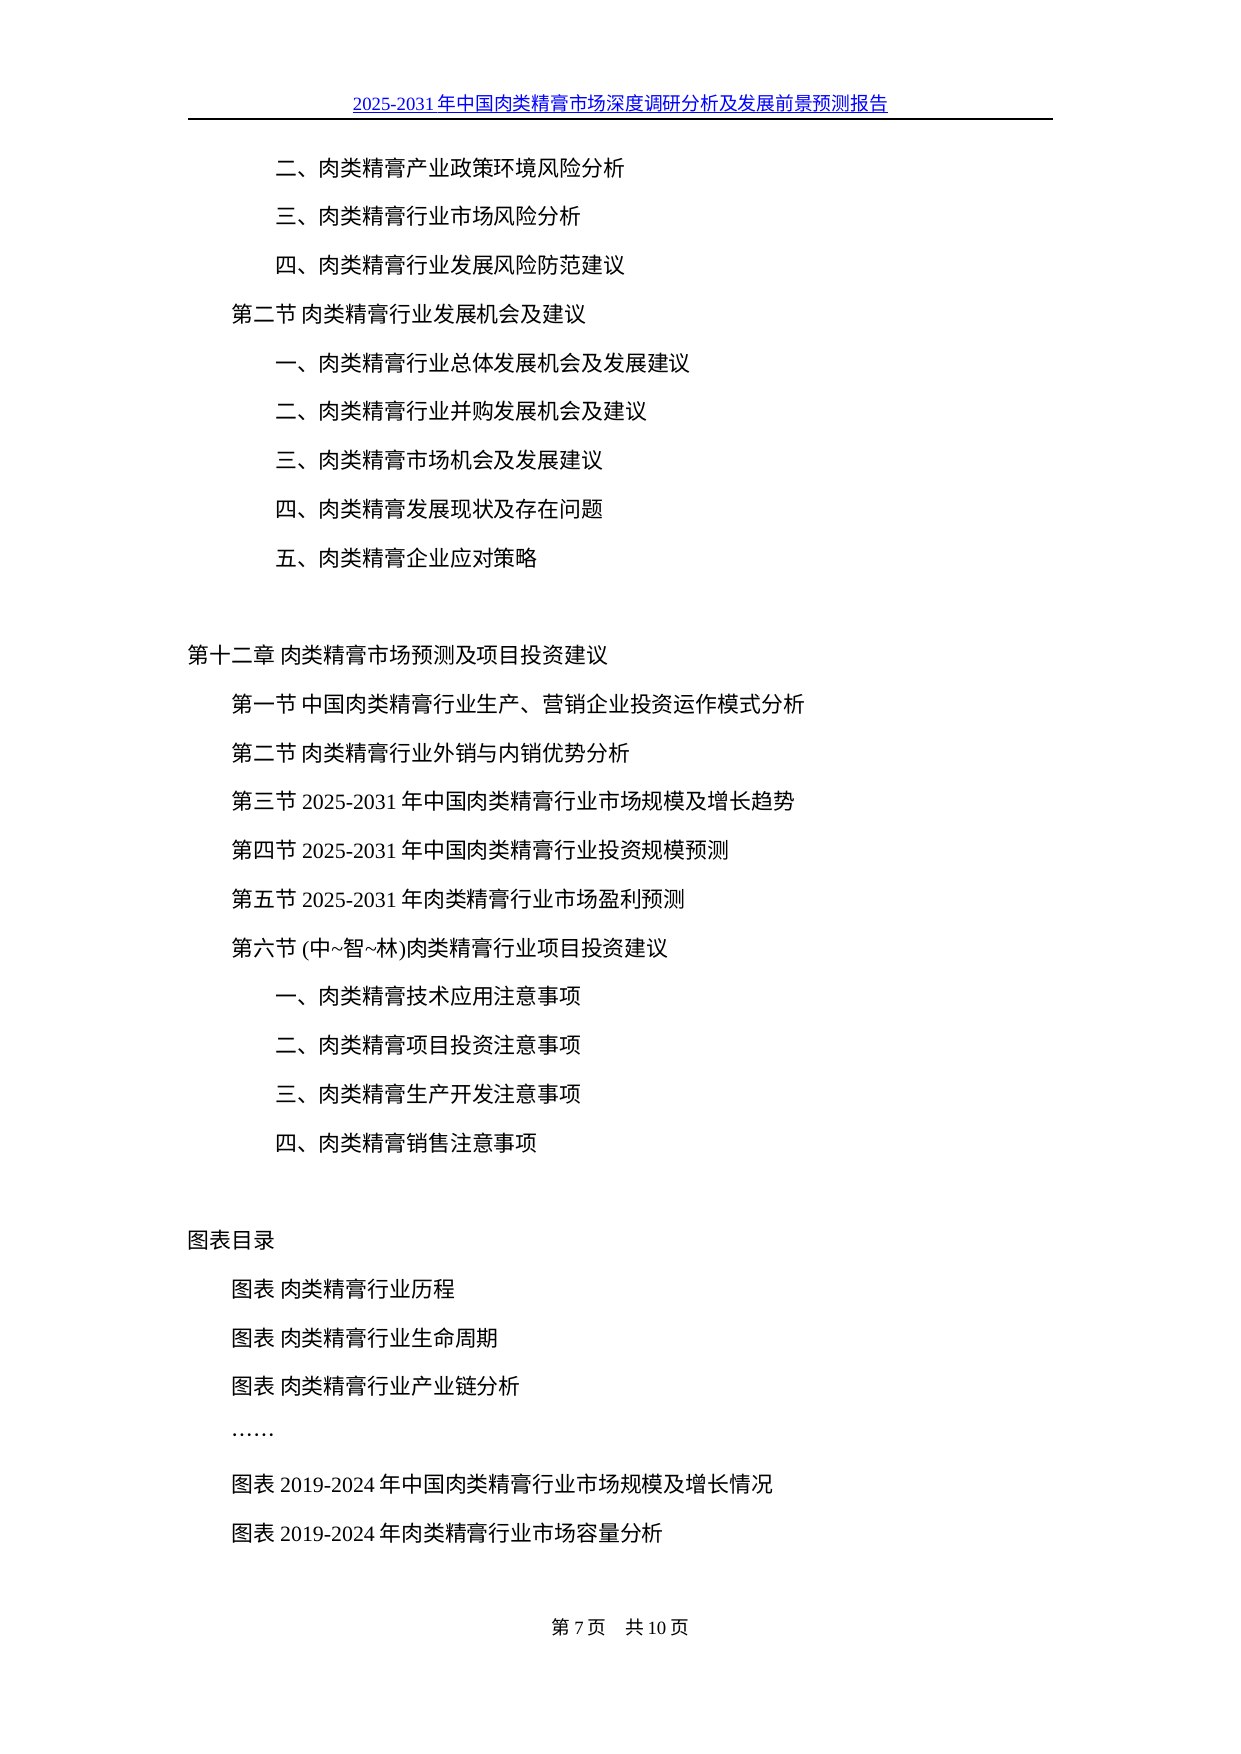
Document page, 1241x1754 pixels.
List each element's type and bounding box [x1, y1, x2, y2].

text [187, 150, 1053, 1548]
